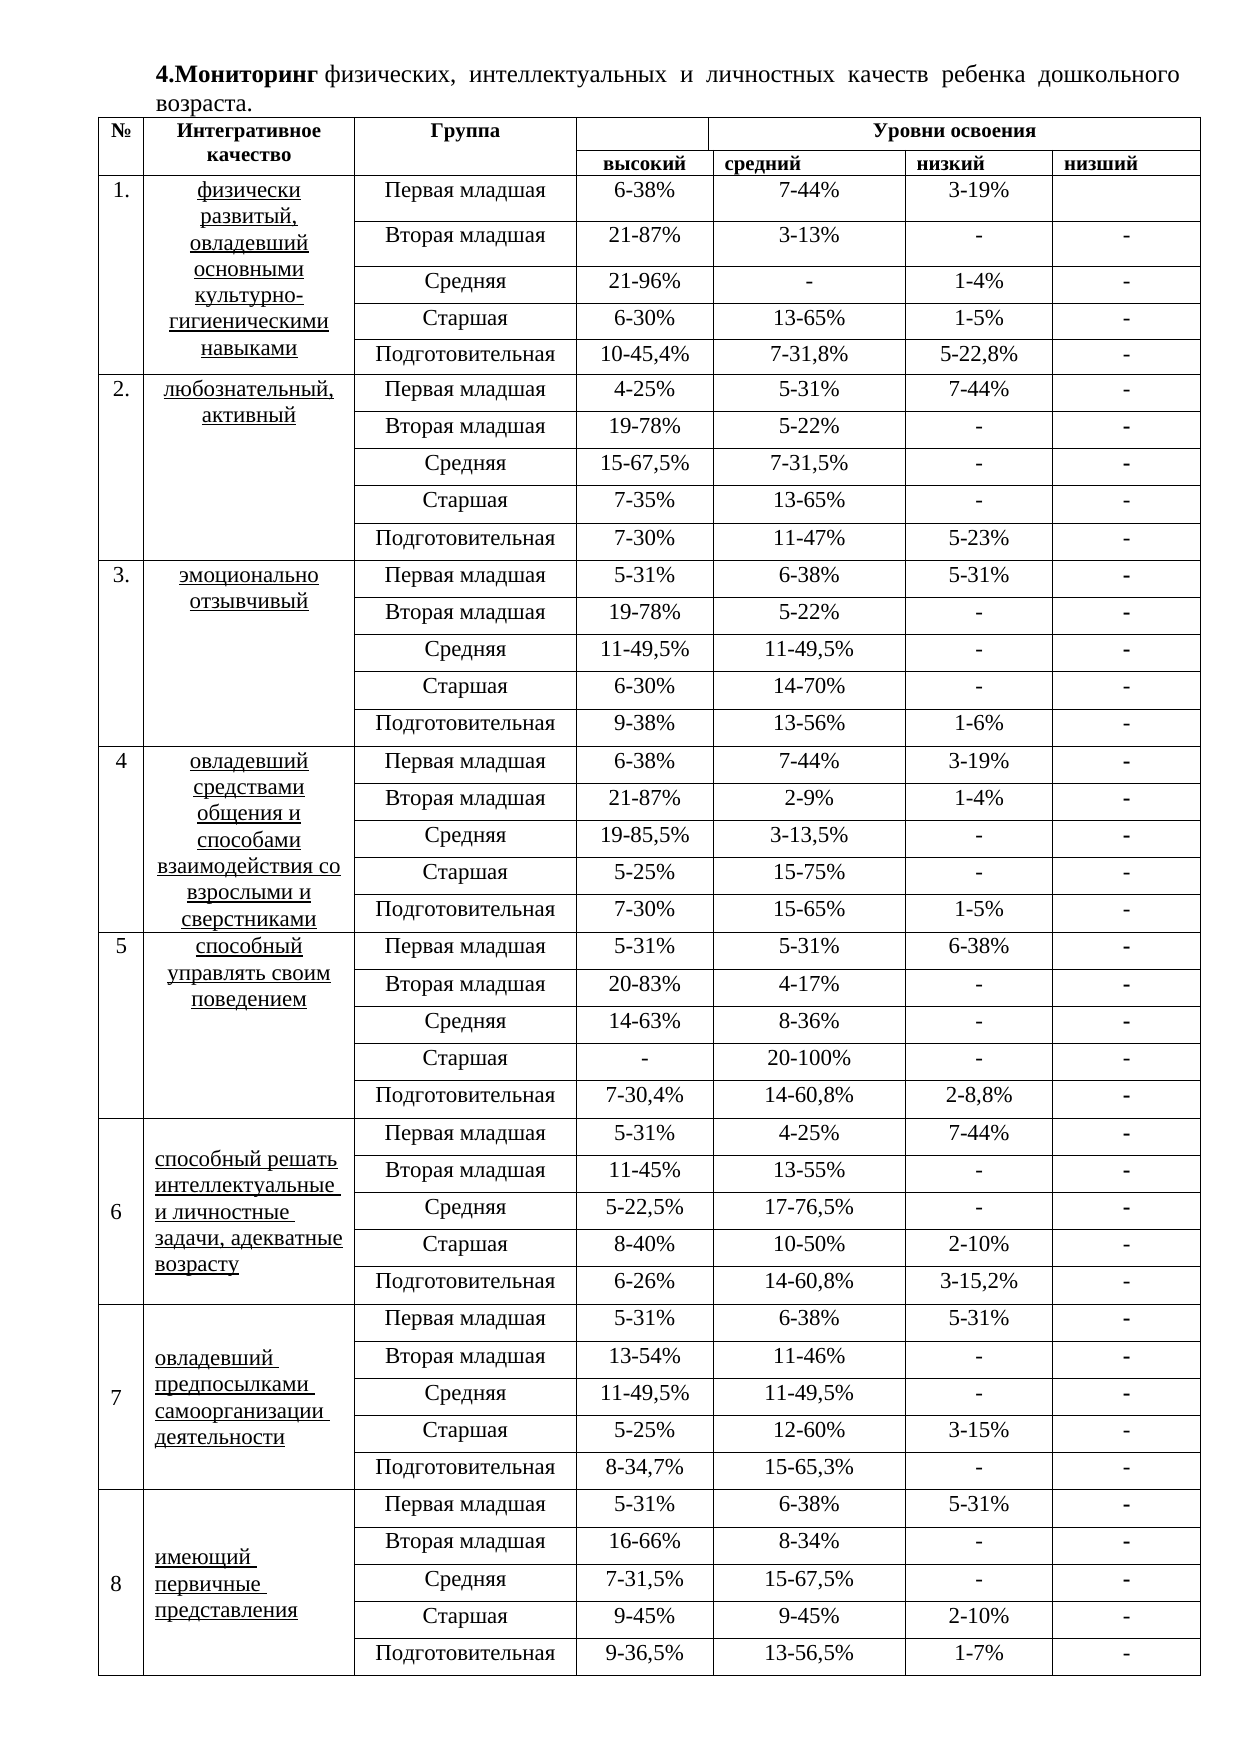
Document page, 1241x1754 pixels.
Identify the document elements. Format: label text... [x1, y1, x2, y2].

table_cell 19-78% [577, 598, 713, 634]
table_cell - [906, 821, 1052, 857]
table_cell 3-13% [714, 222, 905, 266]
table_cell Подготовительная [355, 1453, 576, 1489]
table_cell - [906, 1453, 1052, 1489]
table_cell 14-63% [577, 1007, 713, 1043]
table_cell - [1053, 1305, 1200, 1341]
table_cell 14-70% [714, 672, 905, 708]
table_cell Средняя [355, 1379, 576, 1415]
table_cell - [1053, 1565, 1200, 1601]
table_cell 7-35% [577, 486, 713, 522]
table_cell - [1053, 1193, 1200, 1229]
table_cell - [906, 222, 1052, 266]
table_cell - [1053, 895, 1200, 932]
table_cell Вторая младшая [355, 412, 576, 448]
table_cell Старшая [355, 1044, 576, 1080]
table_cell - [906, 1528, 1052, 1564]
table_cell 1-5% [906, 895, 1052, 932]
table_cell 5-31% [577, 1490, 713, 1527]
table_cell 15-67,5% [714, 1565, 905, 1601]
table_cell 5-31% [906, 1305, 1052, 1341]
table_cell - [906, 1379, 1052, 1415]
table_cell 15-65,3% [714, 1453, 905, 1489]
table_cell 5-22,8% [906, 340, 1052, 374]
table_cell 19-78% [577, 412, 713, 448]
table_cell - [1053, 1156, 1200, 1192]
table_cell - [906, 1156, 1052, 1192]
table_cell 6-38% [577, 747, 713, 783]
table_cell - [714, 267, 905, 303]
table_cell - [906, 970, 1052, 1006]
table_cell 3-15% [906, 1416, 1052, 1452]
table_cell - [1053, 1007, 1200, 1043]
table_cell 15-75% [714, 858, 905, 894]
table_cell 7 [99, 1305, 143, 1489]
table_header № [99, 118, 143, 175]
table_cell 20-83% [577, 970, 713, 1006]
table_cell 5-31% [906, 1490, 1052, 1527]
table_cell - [1053, 222, 1200, 266]
table_cell Средняя [355, 267, 576, 303]
table_cell 3-15,2% [906, 1267, 1052, 1303]
table_cell - [1053, 747, 1200, 783]
table_cell 9-45% [577, 1602, 713, 1638]
table_cell 2-10% [906, 1602, 1052, 1638]
table_cell 11-49,5% [577, 635, 713, 671]
table_cell любознательный, активный [144, 375, 354, 560]
table_cell Средняя [355, 1193, 576, 1229]
table_cell - [1053, 486, 1200, 522]
table_cell [1053, 176, 1200, 221]
table_header [577, 118, 708, 150]
table_cell 5-31% [577, 561, 713, 597]
table_cell Первая младшая [355, 1305, 576, 1341]
table_cell 8-36% [714, 1007, 905, 1043]
table_cell Средняя [355, 821, 576, 857]
table_cell 5-22% [714, 412, 905, 448]
table_cell 21-87% [577, 784, 713, 820]
table_cell Первая младшая [355, 375, 576, 411]
table_cell 20-100% [714, 1044, 905, 1080]
table_cell - [1053, 524, 1200, 560]
table_cell 5-31% [714, 375, 905, 411]
table_cell низкий [906, 151, 1052, 175]
table_cell Старшая [355, 672, 576, 708]
table_cell - [1053, 672, 1200, 708]
table_cell 7-31,8% [714, 340, 905, 374]
table_cell - [1053, 598, 1200, 634]
table_cell 6-38% [714, 561, 905, 597]
table_cell Подготовительная [355, 1639, 576, 1675]
table_cell 7-44% [906, 1119, 1052, 1155]
table_cell - [1053, 1416, 1200, 1452]
table_cell - [1053, 304, 1200, 339]
table_cell Средняя [355, 449, 576, 485]
table_cell 3-19% [906, 176, 1052, 221]
table_cell овладевший предпосылками самоорганизации деятельности [144, 1305, 354, 1489]
table_cell 5-31% [906, 561, 1052, 597]
table_cell 13-54% [577, 1342, 713, 1378]
table_cell 15-67,5% [577, 449, 713, 485]
table_cell Первая младшая [355, 561, 576, 597]
table_cell 1-7% [906, 1639, 1052, 1675]
table_cell средний [714, 151, 905, 175]
table_cell Средняя [355, 1007, 576, 1043]
table_cell - [1053, 1119, 1200, 1155]
table_cell Вторая младшая [355, 970, 576, 1006]
table_cell - [1053, 933, 1200, 969]
table_cell Вторая младшая [355, 598, 576, 634]
table_cell - [1053, 340, 1200, 374]
table_cell 5-31% [577, 1119, 713, 1155]
table_cell 2. [99, 375, 143, 560]
table_cell 14-60,8% [714, 1081, 905, 1117]
table_cell Первая младшая [355, 1119, 576, 1155]
table_cell - [906, 672, 1052, 708]
text 4.Мониторинг физических, интеллектуальных и личностных качеств ребенка дошкольного возраста. [156, 59, 1181, 117]
table_cell способный управлять своим поведением [144, 933, 354, 1117]
table_cell Старшая [355, 486, 576, 522]
table_header Интегративное качество [144, 118, 354, 175]
table_cell 4-25% [714, 1119, 905, 1155]
table_cell 5-22% [714, 598, 905, 634]
table_cell 7-44% [714, 176, 905, 221]
table_cell - [1053, 1342, 1200, 1378]
table_header Уровни освоения [709, 118, 1200, 150]
table_cell - [906, 858, 1052, 894]
table_cell 15-65% [714, 895, 905, 932]
table_cell 10-50% [714, 1230, 905, 1266]
table_cell 3-13,5% [714, 821, 905, 857]
table_cell - [1053, 1230, 1200, 1266]
table_cell 11-47% [714, 524, 905, 560]
table_cell 19-85,5% [577, 821, 713, 857]
table_cell 13-56% [714, 710, 905, 746]
table_cell 5-25% [577, 858, 713, 894]
table_cell - [1053, 635, 1200, 671]
table_cell 11-49,5% [577, 1379, 713, 1415]
table_cell 10-45,4% [577, 340, 713, 374]
table_cell Старшая [355, 1230, 576, 1266]
table_cell 16-66% [577, 1528, 713, 1564]
table_cell - [1053, 784, 1200, 820]
table_cell 5-31% [577, 1305, 713, 1341]
table_cell - [1053, 449, 1200, 485]
table_cell - [906, 486, 1052, 522]
table_cell 12-60% [714, 1416, 905, 1452]
table_cell 5-22,5% [577, 1193, 713, 1229]
table_cell 1-4% [906, 267, 1052, 303]
table_cell - [906, 1193, 1052, 1229]
table_cell 4 [99, 747, 143, 932]
table_cell - [906, 449, 1052, 485]
table_cell - [1053, 1453, 1200, 1489]
table_cell способный решать интеллектуальные и личностные задачи, адекватные возрасту [144, 1119, 354, 1303]
table_cell Средняя [355, 1565, 576, 1601]
table_cell - [906, 598, 1052, 634]
table_cell 5-23% [906, 524, 1052, 560]
table_cell 7-44% [714, 747, 905, 783]
table_cell 13-55% [714, 1156, 905, 1192]
table_cell 6 [99, 1119, 143, 1303]
table_cell - [1053, 1081, 1200, 1117]
table_cell 4-17% [714, 970, 905, 1006]
table_cell Вторая младшая [355, 784, 576, 820]
table_cell 6-30% [577, 672, 713, 708]
table_cell 9-36,5% [577, 1639, 713, 1675]
table_cell Первая младшая [355, 747, 576, 783]
table_cell 11-46% [714, 1342, 905, 1378]
table_cell 9-38% [577, 710, 713, 746]
table_cell - [1053, 267, 1200, 303]
table_cell Вторая младшая [355, 1156, 576, 1192]
table_cell 8-34% [714, 1528, 905, 1564]
table_cell - [1053, 1639, 1200, 1675]
table_cell овладевший средствами общения и способами взаимодействия со взрослыми и сверстниками [144, 747, 354, 932]
table_cell 7-31,5% [577, 1565, 713, 1601]
table_cell 4-25% [577, 375, 713, 411]
table_cell 5-31% [577, 933, 713, 969]
table_cell низший [1053, 151, 1200, 175]
table_cell 11-45% [577, 1156, 713, 1192]
table_cell Подготовительная [355, 1081, 576, 1117]
table_cell 3-19% [906, 747, 1052, 783]
table_cell 21-96% [577, 267, 713, 303]
table_cell 8-34,7% [577, 1453, 713, 1489]
table_cell 6-38% [906, 933, 1052, 969]
table_cell 13-65% [714, 486, 905, 522]
table_cell - [906, 1342, 1052, 1378]
table_cell Старшая [355, 858, 576, 894]
table_cell 7-44% [906, 375, 1052, 411]
table_cell 17-76,5% [714, 1193, 905, 1229]
table_cell 14-60,8% [714, 1267, 905, 1303]
table_cell высокий [577, 151, 713, 175]
table_cell 7-30% [577, 895, 713, 932]
table_cell 11-49,5% [714, 635, 905, 671]
table_cell 6-26% [577, 1267, 713, 1303]
table_cell 9-45% [714, 1602, 905, 1638]
table_cell - [1053, 1490, 1200, 1527]
table_cell - [906, 1565, 1052, 1601]
table_cell - [906, 1007, 1052, 1043]
table_cell - [1053, 1267, 1200, 1303]
table_cell 11-49,5% [714, 1379, 905, 1415]
table_cell 2-10% [906, 1230, 1052, 1266]
table_cell 1-4% [906, 784, 1052, 820]
table_cell Первая младшая [355, 176, 576, 221]
table_cell - [1053, 412, 1200, 448]
table_cell 7-30% [577, 524, 713, 560]
table_cell - [1053, 561, 1200, 597]
table_cell Подготовительная [355, 1267, 576, 1303]
table_cell Старшая [355, 304, 576, 339]
table_cell - [1053, 1528, 1200, 1564]
table_cell - [577, 1044, 713, 1080]
table_cell 13-65% [714, 304, 905, 339]
table_cell 2-8,8% [906, 1081, 1052, 1117]
table_cell 1. [99, 176, 143, 374]
table_header Группа [355, 118, 576, 175]
table_cell - [1053, 1044, 1200, 1080]
table_cell - [906, 412, 1052, 448]
table_cell Подготовительная [355, 895, 576, 932]
table_cell 6-38% [714, 1305, 905, 1341]
table_cell - [1053, 1379, 1200, 1415]
table_cell Средняя [355, 635, 576, 671]
table_cell 5-25% [577, 1416, 713, 1452]
table_cell Первая младшая [355, 1490, 576, 1527]
table_cell - [906, 1044, 1052, 1080]
table_cell 3. [99, 561, 143, 746]
table_cell - [1053, 375, 1200, 411]
table_cell - [1053, 970, 1200, 1006]
table_cell 5-31% [714, 933, 905, 969]
table_cell - [1053, 710, 1200, 746]
table_cell Вторая младшая [355, 1342, 576, 1378]
table_cell 6-38% [714, 1490, 905, 1527]
table_cell 7-31,5% [714, 449, 905, 485]
table_cell - [1053, 821, 1200, 857]
table_cell Подготовительная [355, 710, 576, 746]
table_cell Старшая [355, 1416, 576, 1452]
table_cell Подготовительная [355, 524, 576, 560]
table_cell - [1053, 858, 1200, 894]
table_cell 5 [99, 933, 143, 1117]
table_cell имеющий первичные представления [144, 1490, 354, 1675]
table_cell 1-6% [906, 710, 1052, 746]
table_cell 21-87% [577, 222, 713, 266]
table_cell - [906, 635, 1052, 671]
table_cell Старшая [355, 1602, 576, 1638]
table_cell 8 [99, 1490, 143, 1675]
table_cell физически развитый, овладевший основными культурно-гигиеническими навыками [144, 176, 354, 374]
table_cell 7-30,4% [577, 1081, 713, 1117]
table_cell Вторая младшая [355, 222, 576, 266]
table_cell Подготовительная [355, 340, 576, 374]
table_cell 13-56,5% [714, 1639, 905, 1675]
table_cell 2-9% [714, 784, 905, 820]
table_cell Первая младшая [355, 933, 576, 969]
table_cell - [1053, 1602, 1200, 1638]
table_cell 6-38% [577, 176, 713, 221]
table_cell 8-40% [577, 1230, 713, 1266]
table_cell 1-5% [906, 304, 1052, 339]
table_cell Вторая младшая [355, 1528, 576, 1564]
table_cell эмоционально отзывчивый [144, 561, 354, 746]
table_cell 6-30% [577, 304, 713, 339]
